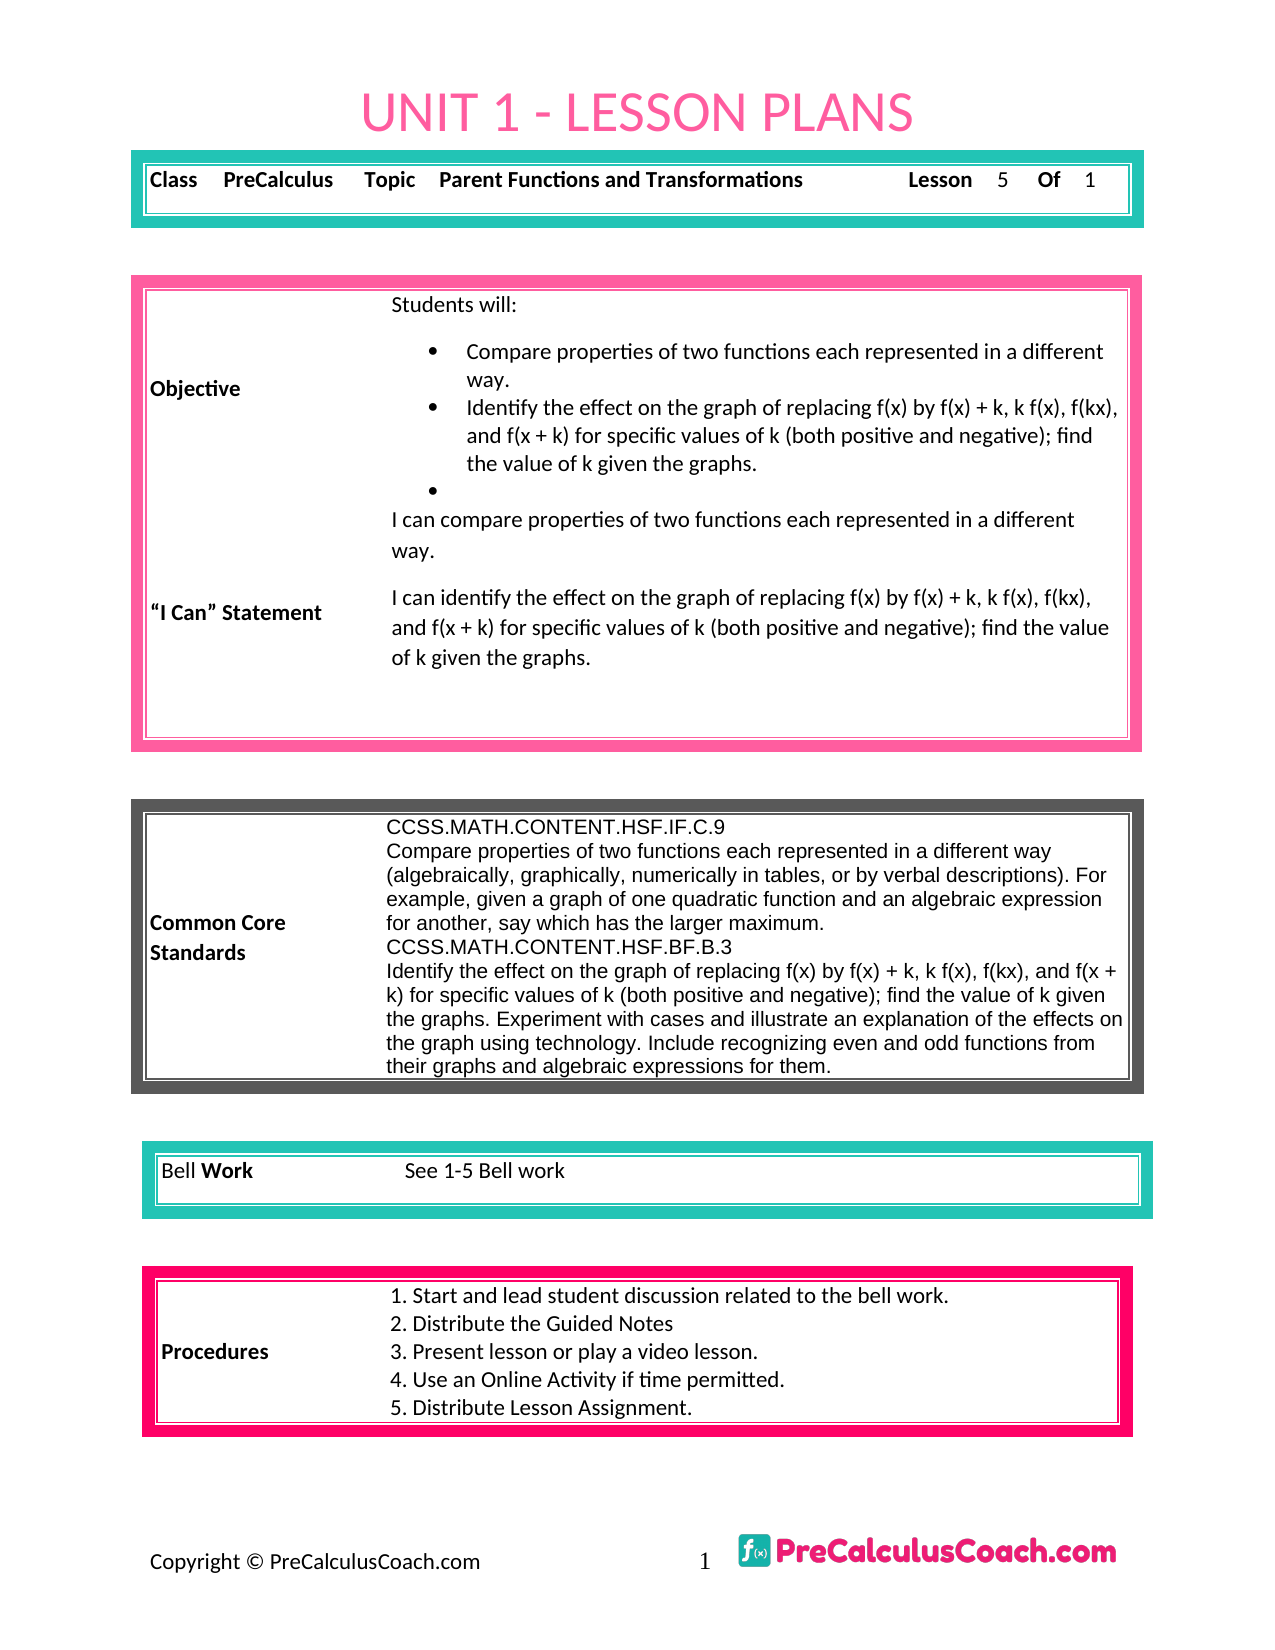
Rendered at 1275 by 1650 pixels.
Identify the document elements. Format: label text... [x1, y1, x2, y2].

table_cell I can compare properties of two functions each represented in a different way. I can identify the effect on the graph of replacing f(x) by f(x) + k, k f(x), f(kx), and f(x + k) for specific values of k (both positive and negative); find the value of k given the graphs. [380, 506, 1127, 737]
table_header Of [1026, 166, 1073, 212]
table_header 1. Start and lead student discussion related to the bell work. 2. Distribute the Guided Notes 3. Present lesson or play a video lesson. 4. Use an Online Activity if time permitted. 5. Distribute Lesson Assignment. [379, 1282, 1117, 1421]
table_header Common Core Standards [147, 815, 375, 1078]
table_header PreCalculus [212, 166, 353, 212]
table_header Parent Functions and Transformations [428, 166, 897, 212]
table_header Topic [353, 166, 428, 212]
table_cell “I Can” Statement [147, 506, 380, 737]
table_header Objective [147, 291, 380, 506]
table_header 1 [1073, 166, 1128, 212]
table_header Bell Work [158, 1157, 393, 1203]
table_header See 1-5 Bell work [393, 1157, 1138, 1203]
table_header Procedures [158, 1282, 379, 1421]
table_header Students will: Compare properties of two functions each represented in a different way. Identify the effect on the graph of replacing f(x) by f(x) + k, k f(x), f(kx), and f(x + k) for specific values of k (both positive and negative); find the value of k given the graphs. [380, 291, 1127, 506]
table_header Class [147, 166, 212, 212]
picture [729, 1530, 1120, 1570]
table_header Lesson [897, 166, 986, 212]
table_header 5 [986, 166, 1026, 212]
table_header CCSS.MATH.CONTENT.HSF.IF.C.9 Compare properties of two functions each represented in a different way (algebraically, graphically, numerically in tables, or by verbal descriptions). For example, given a graph of one quadratic function and an algebraic expression for another, say which has the larger maximum. CCSS.MATH.CONTENT.HSF.BF.B.3 Identify the effect on the graph of replacing f(x) by f(x) + k, k f(x), f(kx), and f(x + k) for specific values of k (both positive and negative); find the value of k given the graphs. Experiment with cases and illustrate an explanation of the effects on the graph using technology. Include recognizing even and odd functions from their graphs and algebraic expressions for them. [375, 815, 1128, 1078]
